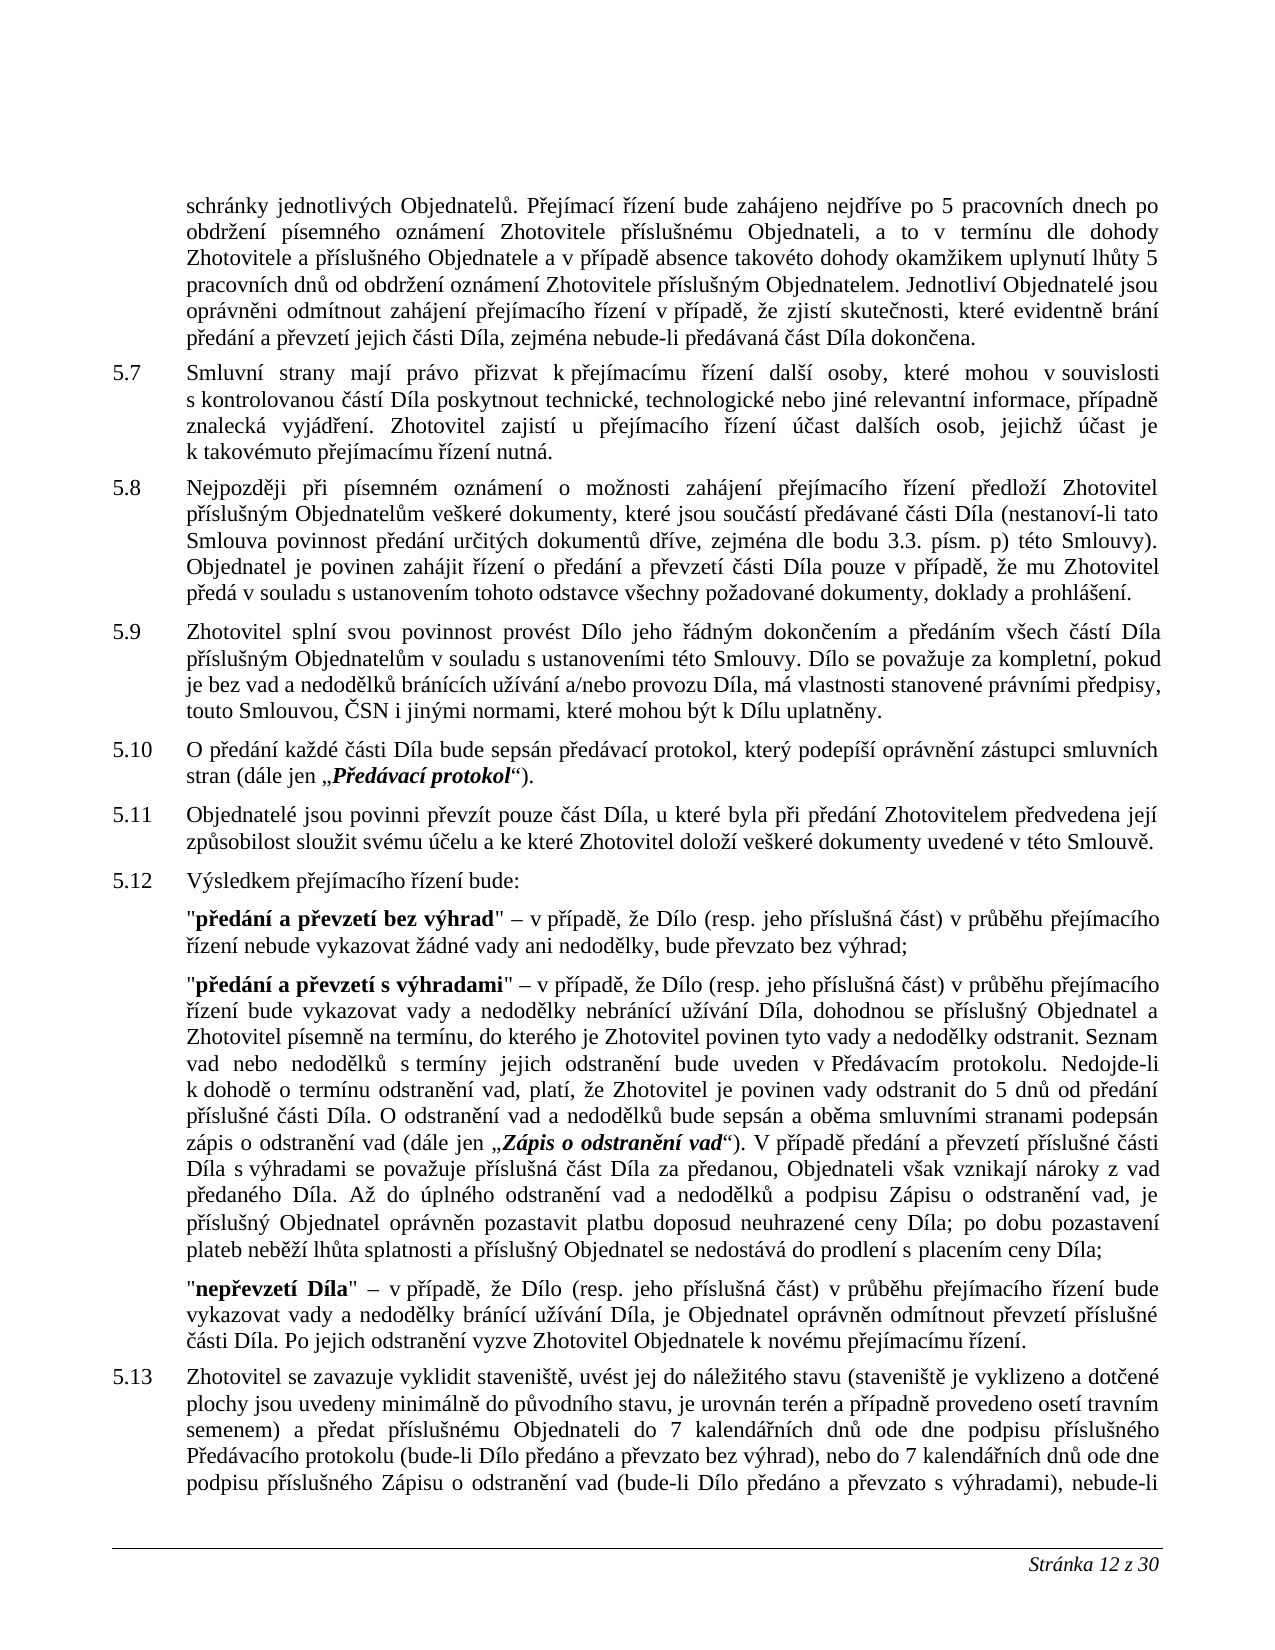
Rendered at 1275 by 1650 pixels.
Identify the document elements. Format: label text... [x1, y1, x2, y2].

list Výsledkem přejímacího řízení bude: [112, 867, 1160, 893]
list "předání a převzetí s výhradami" – v případě, že Dílo (resp. jeho příslušná část) v průběhu přejímacího řízení bude vykazovat vady a nedodělky nebránící užívání Díla, dohodnou se příslušný Objednatel a Zhotovitel písemně na termínu, do kterého je Zhotovitel povinen tyto vady a nedodělky odstranit. Seznam vad nebo nedodělků s termíny jejich odstranění bude uveden v Předávacím protokolu. Nedojde-li k dohodě o termínu odstranění vad, platí, že Zhotovitel je povinen vady odstranit do 5 dnů od předání příslušné části Díla. O odstranění vad a nedodělků bude sepsán a oběma smluvními stranami podepsán zápis o odstranění vad (dále jen „Zápis o odstranění vad“). V případě předání a převzetí příslušné části Díla s výhradami se považuje příslušná část Díla za předanou, Objednateli však vznikají nároky z vad předaného Díla. Až do úplného odstranění vad a nedodělků a podpisu Zápisu o odstranění vad, je příslušný Objednatel oprávněn pozastavit platbu doposud neuhrazené ceny Díla; po dobu pozastavení plateb neběží lhůta splatnosti a příslušný Objednatel se nedostává do prodlení s placením ceny Díla; [186, 971, 1160, 1262]
list Objednatelé jsou povinni převzít pouze část Díla, u které byla při předání Zhotovitelem předvedena její způsobilost sloužit svému účelu a ke které Zhotovitel doloží veškeré dokumenty uvedené v této Smlouvě. [112, 801, 1160, 854]
list "nepřevzetí Díla" – v případě, že Dílo (resp. jeho příslušná část) v průběhu přejímacího řízení bude vykazovat vady a nedodělky bránící užívání Díla, je Objednatel oprávněn odmítnout převzetí příslušné části Díla. Po jejich odstranění vyzve Zhotovitel Objednatele k novému přejímacímu řízení. [186, 1275, 1160, 1354]
list "předání a převzetí bez výhrad" – v případě, že Dílo (resp. jeho příslušná část) v průběhu přejímacího řízení nebude vykazovat žádné vady ani nedodělky, bude převzato bez výhrad; [186, 906, 1160, 958]
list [112, 192, 1160, 350]
list O předání každé části Díla bude sepsán předávací protokol, který podepíší oprávnění zástupci smluvních stran (dále jen „Předávací protokol“). [112, 736, 1160, 789]
list Zhotovitel splní svou povinnost provést Dílo jeho řádným dokončením a předáním všech částí Díla příslušným Objednatelům v souladu s ustanoveními této Smlouvy. Dílo se považuje za kompletní, pokud je bez vad a nedodělků bránících užívání a/nebo provozu Díla, má vlastnosti stanovené právními předpisy, touto Smlouvou, ČSN i jinými normami, které mohou být k Dílu uplatněny. [112, 618, 1163, 724]
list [112, 1363, 1161, 1495]
list Nejpozději při písemném oznámení o možnosti zahájení přejímacího řízení předloží Zhotovitel příslušným Objednatelům veškeré dokumenty, které jsou součástí předávané části Díla (nestanoví-li tato Smlouva povinnost předání určitých dokumentů dříve, zejména dle bodu 3.3. písm. p) této Smlouvy). Objednatel je povinen zahájit řízení o předání a převzetí části Díla pouze v případě, že mu Zhotovitel předá v souladu s ustanovením tohoto odstavce všechny požadované dokumenty, doklady a prohlášení. [112, 474, 1160, 606]
list Smluvní strany mají právo přizvat k přejímacímu řízení další osoby, které mohou v souvislosti s kontrolovanou částí Díla poskytnout technické, technologické nebo jiné relevantní informace, případně znalecká vyjádření. Zhotovitel zajistí u přejímacího řízení účast dalších osob, jejichž účast je k takovémuto přejímacímu řízení nutná. [112, 359, 1160, 465]
